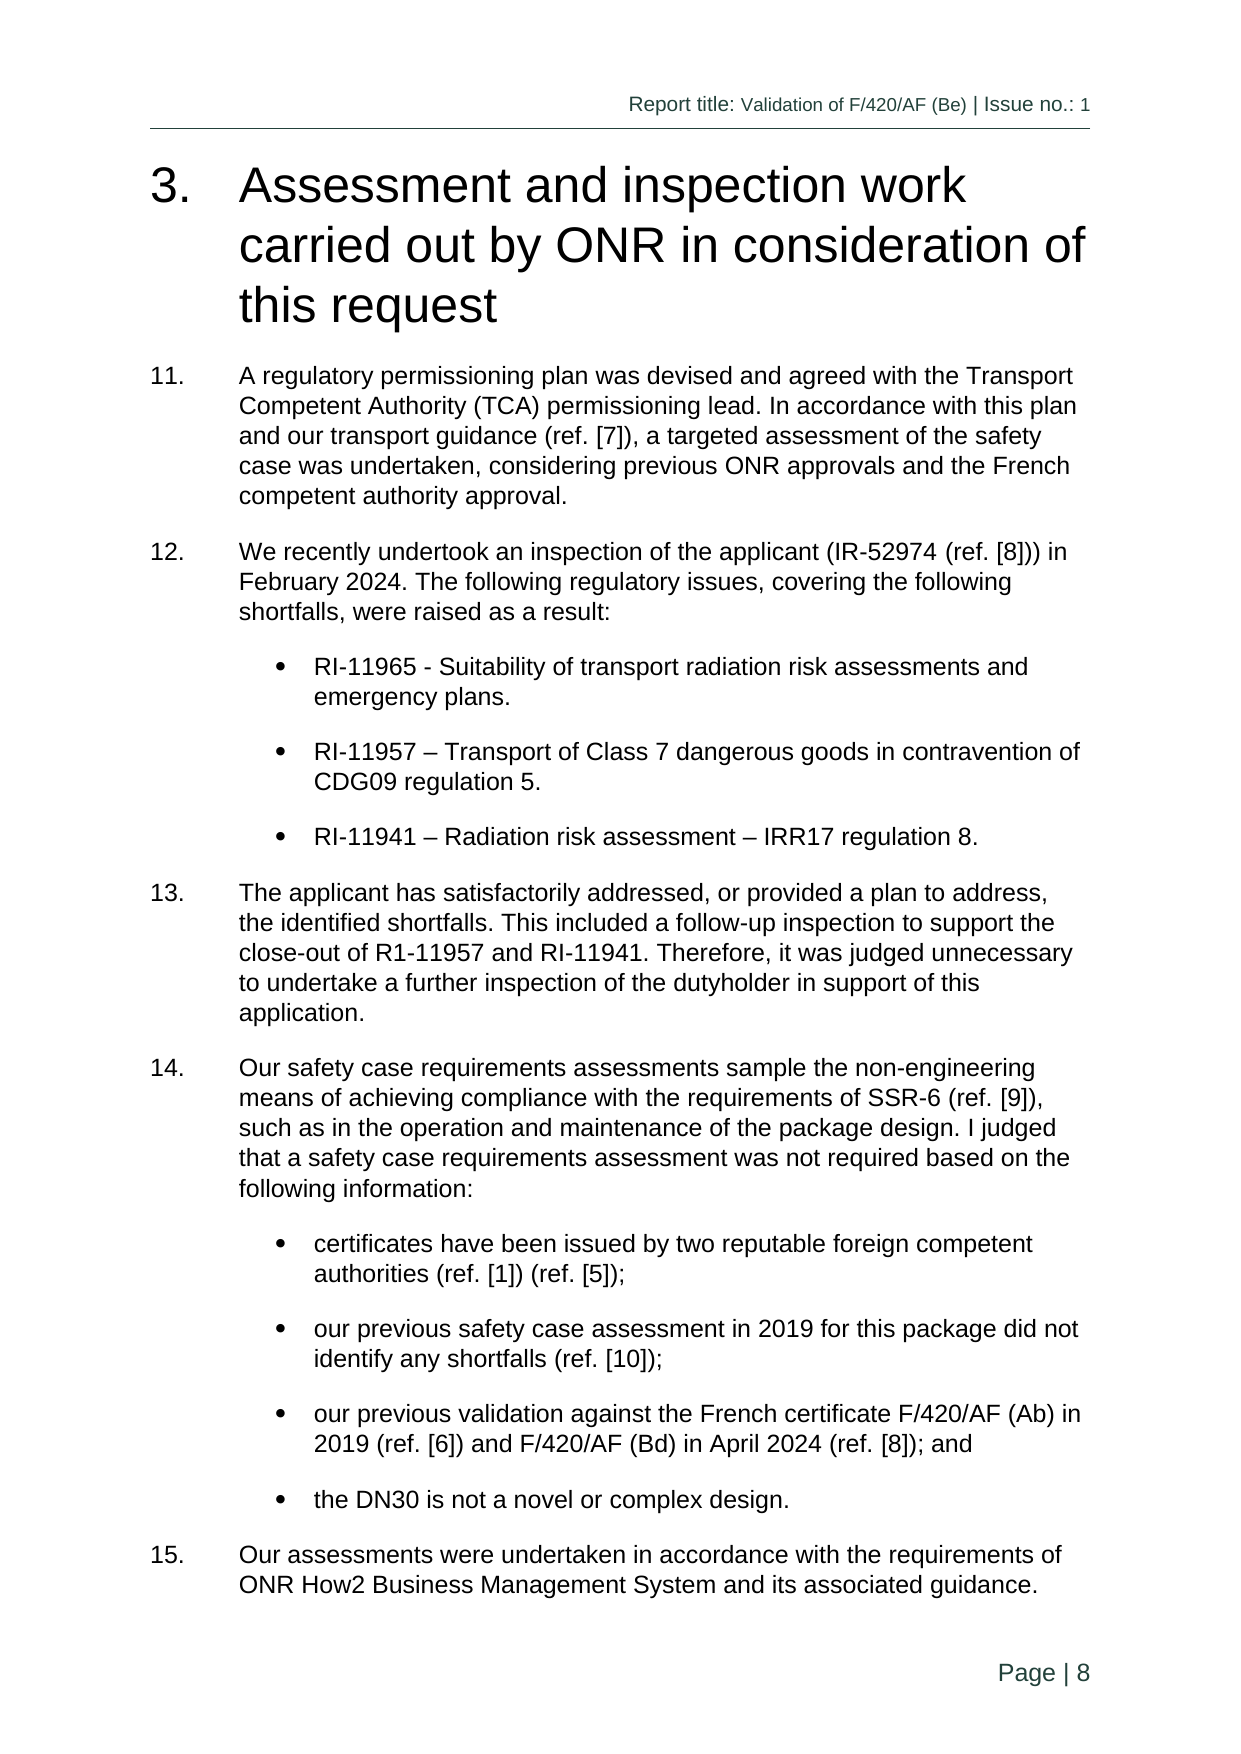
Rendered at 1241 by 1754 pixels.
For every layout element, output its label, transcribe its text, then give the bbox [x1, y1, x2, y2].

list We recently undertook an inspection of the applicant (IR-52974 (ref.)) in February 2024. The following regulatory issues, covering the following shortfalls, were raised as a result: [150, 536, 1090, 625]
list RI-11941 – Radiation risk assessment – IRR17 regulation 8. [276, 822, 1090, 851]
list the DN30 is not a novel or complex design. [276, 1484, 1090, 1513]
list our previous validation against the French certificate F/420/AF (Ab) in 2019 (ref.) and F/420/AF (Bd) in April 2024 (ref.); and [276, 1399, 1090, 1458]
list our previous safety case assessment in 2019 for this package did not identify any shortfalls (ref.); [276, 1314, 1090, 1373]
list certificates have been issued by two reputable foreign competent authorities (ref.) (ref.); [276, 1229, 1090, 1288]
list Our safety case requirements assessments sample the non-engineering means of achieving compliance with the requirements of SSR-6 (ref.), such as in the operation and maintenance of the package design. I judged that a safety case requirements assessment was not required based on the following information: [150, 1053, 1090, 1202]
list RI-11957 – Transport of Class 7 dangerous goods in contravention of CDG09 regulation 5. [276, 737, 1090, 796]
list RI-11965 - Suitability of transport radiation risk assessments and emergency plans. [276, 652, 1090, 711]
list The applicant has satisfactorily addressed, or provided a plan to address, the identified shortfalls. This included a follow-up inspection to support the close-out of R1-11957 and RI-11941. Therefore, it was judged unnecessary to undertake a further inspection of the dutyholder in support of this application. [150, 878, 1090, 1027]
subtitle Assessment and inspection work carried out by ONR in consideration of this request [150, 155, 1090, 333]
list Our assessments were undertaken in accordance with the requirements of ONR How2 Business Management System and its associated guidance. [150, 1540, 1090, 1599]
list A regulatory permissioning plan was devised and agreed with the Transport Competent Authority (TCA) permissioning lead. In accordance with this plan and our transport guidance (ref.), a targeted assessment of the safety case was undertaken, considering previous ONR approvals and the French competent authority approval. [150, 361, 1090, 510]
